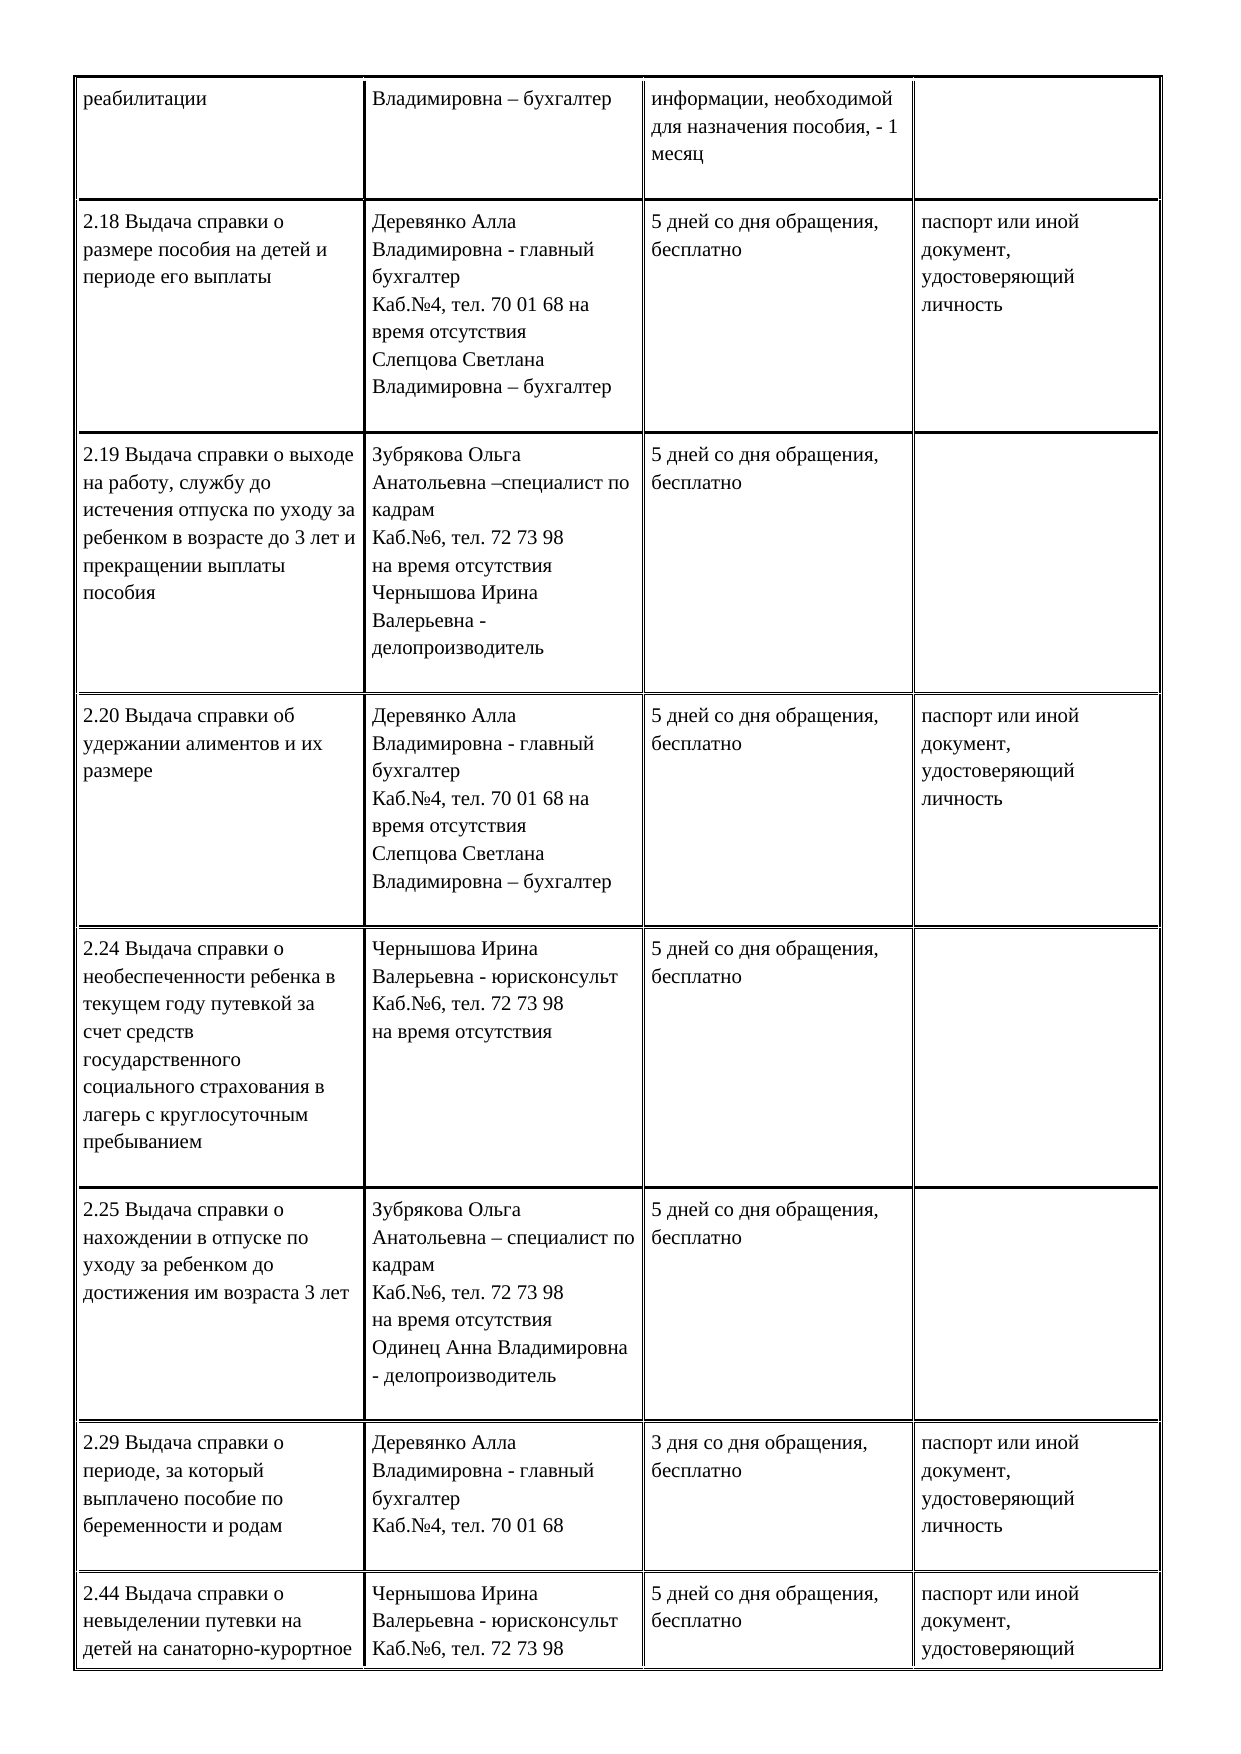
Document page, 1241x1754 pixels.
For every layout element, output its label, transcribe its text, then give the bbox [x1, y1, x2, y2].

table_cell [915, 431, 1159, 692]
table_cell 2.18 Выдача справки о размере пособия на детей и периоде его выплаты [75, 198, 363, 431]
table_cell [914, 1570, 1160, 1668]
table_cell паспорт или иной документ, удостоверяющий личность [914, 692, 1161, 925]
table_cell 2.20 Выдача справки об удержании алиментов и их размере [75, 692, 364, 925]
table_cell паспорт или иной документ, удостоверяющий личность [915, 198, 1161, 431]
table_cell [644, 78, 914, 198]
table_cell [77, 77, 364, 198]
table_cell Чернышова Ирина Валерьевна - юрисконсульт Каб.№6, тел. 72 73 98 на время отсутствия [366, 929, 642, 1186]
table_cell 5 дней со дня обращения, бесплатно [645, 929, 912, 1186]
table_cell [364, 78, 643, 198]
table_cell 2.29 Выдача справки о периоде, за который выплачено пособие по беременности и родам [77, 1419, 363, 1569]
table_cell [915, 925, 1160, 1186]
table_cell 5 дней со дня обращения, бесплатно [645, 201, 912, 431]
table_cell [644, 1573, 914, 1668]
table_cell 5 дней со дня обращения, бесплатно [645, 434, 912, 692]
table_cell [914, 78, 1159, 198]
table_cell Зубрякова Ольга Анатольевна – специалист по кадрам Каб.№6, тел. 72 73 98 на время отсутствия Одинец Анна Владимировна - делопроизводитель [366, 1189, 642, 1419]
table_cell 2.19 Выдача справки о выходе на работу, службу до истечения отпуска по уходу за ребенком в возрасте до 3 лет и прекращении выплаты пособия [77, 431, 363, 692]
table_cell Деревянко Алла Владимировна - главный бухгалтер Каб.№4, тел. 70 01 68 на время отсутствия Слепцова Светлана Владимировна – бухгалтер [366, 695, 642, 925]
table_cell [364, 1573, 643, 1668]
table_cell Зубрякова Ольга Анатольевна –специалист по кадрам Каб.№6, тел. 72 73 98 на время отсутствия Чернышова Ирина Валерьевна - делопроизводитель [366, 434, 642, 692]
table_cell 2.25 Выдача справки о нахождении в отпуске по уходу за ребенком до достижения им возраста 3 лет [77, 1186, 363, 1419]
table_cell 3 дня со дня обращения, бесплатно [645, 1423, 912, 1569]
table_cell паспорт или иной документ, удостоверяющий личность [915, 1419, 1160, 1569]
table_cell Деревянко Алла Владимировна - главный бухгалтер Каб.№4, тел. 70 01 68 на время отсутствия Слепцова Светлана Владимировна – бухгалтер [366, 201, 642, 431]
table_cell Деревянко Алла Владимировна - главный бухгалтер Каб.№4, тел. 70 01 68 [366, 1423, 642, 1569]
table_cell 5 дней со дня обращения, бесплатно [645, 1189, 912, 1419]
table_cell 2.24 Выдача справки о необеспеченности ребенка в текущем году путевкой за счет средств государственного социального страхования в лагерь с круглосуточным пребыванием [77, 925, 363, 1186]
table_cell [77, 1570, 364, 1668]
table_cell 5 дней со дня обращения, бесплатно [645, 695, 912, 925]
table_cell [915, 1186, 1159, 1419]
